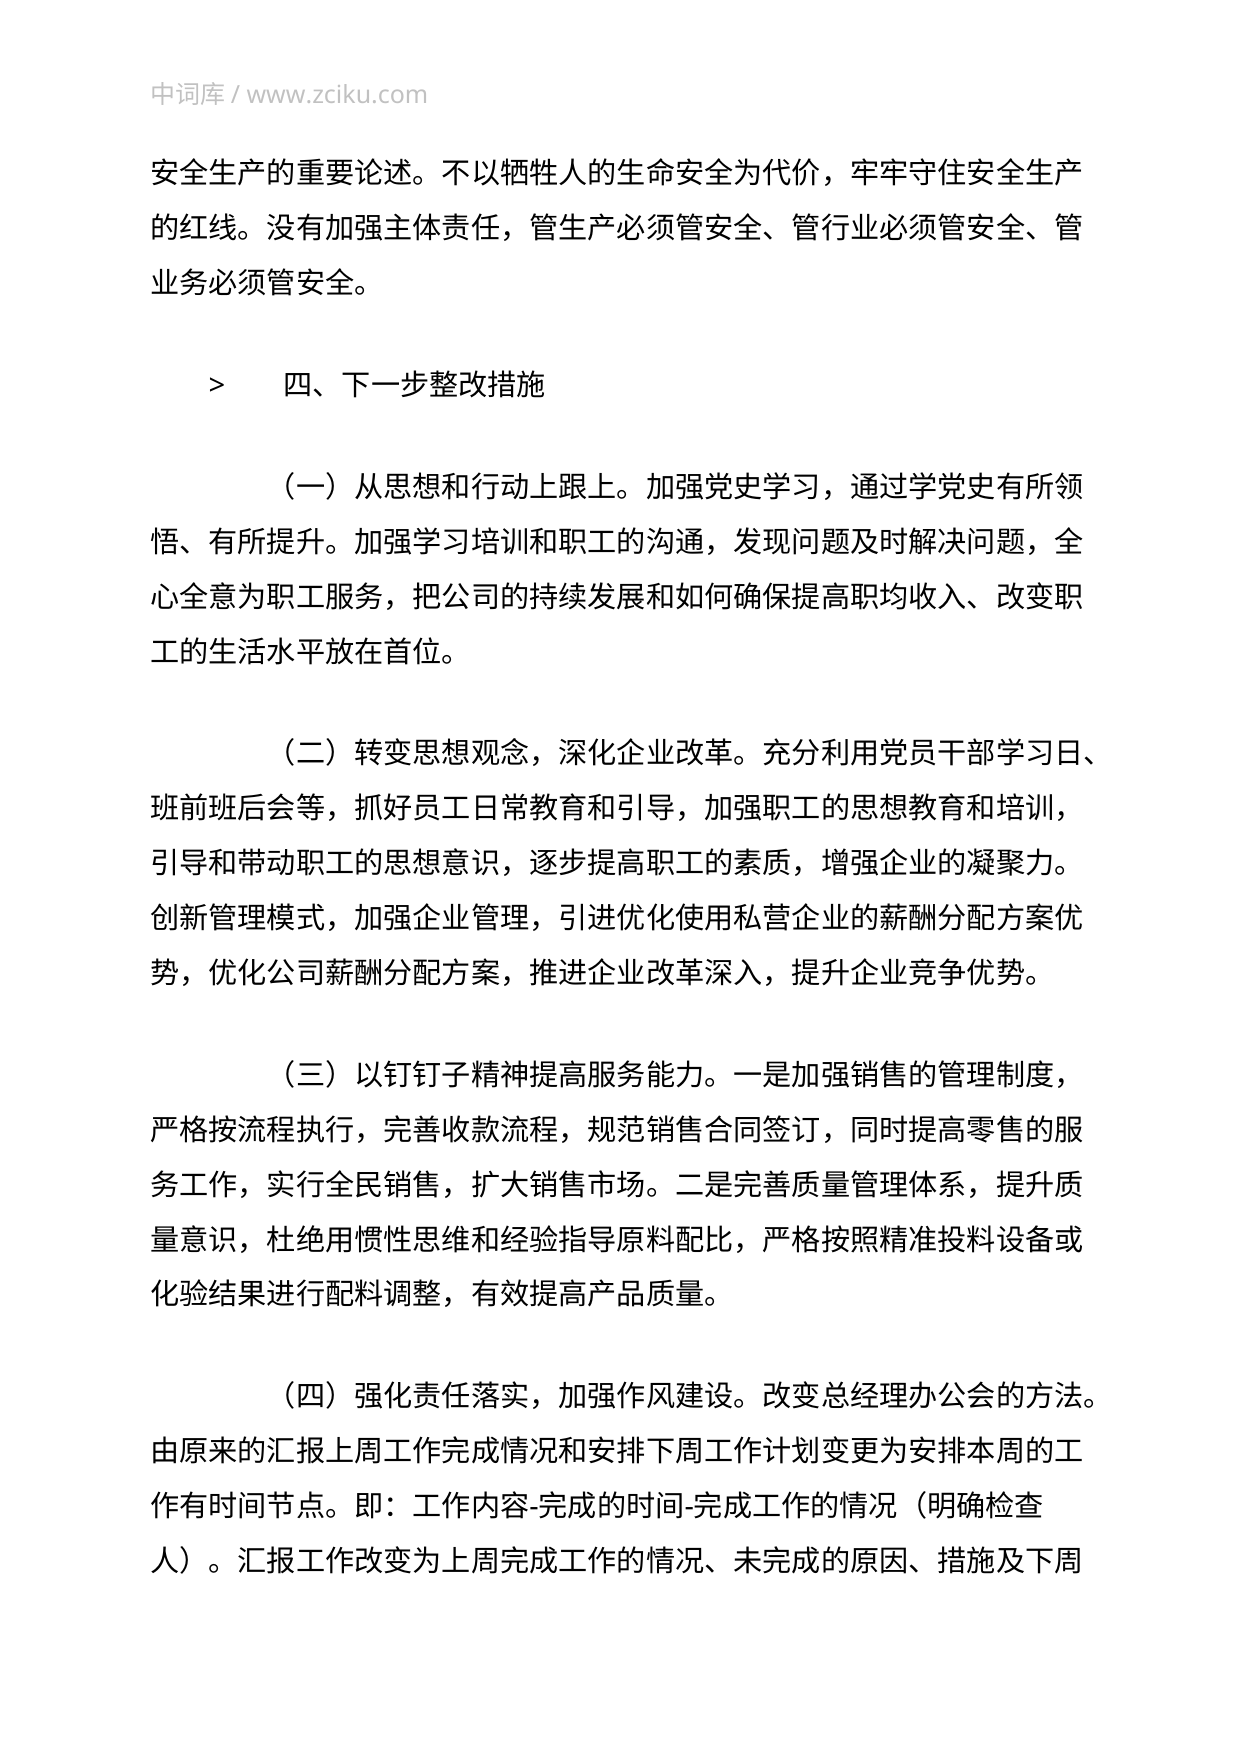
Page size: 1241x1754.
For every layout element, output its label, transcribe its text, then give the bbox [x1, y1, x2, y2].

text （二）转变思想观念，深化企业改革。充分利用党员干部学习日、班前班后会等，抓好员工日常教育和引导，加强职工的思想教育和培训，引导和带动职工的思想意识，逐步提高职工的素质，增强企业的凝聚力。创新管理模式，加强企业管理，引进优化使用私营企业的薪酬分配方案优势，优化公司薪酬分配方案，推进企业改革深入，提升企业竞争优势。 [150, 730, 1090, 992]
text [150, 1373, 1090, 1580]
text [150, 150, 1090, 302]
text > 四、下一步整改措施 [150, 362, 1090, 404]
text （三）以钉钉子精神提高服务能力。一是加强销售的管理制度，严格按流程执行，完善收款流程，规范销售合同签订，同时提高零售的服务工作，实行全民销售，扩大销售市场。二是完善质量管理体系，提升质量意识，杜绝用惯性思维和经验指导原料配比，严格按照精准投料设备或化验结果进行配料调整，有效提高产品质量。 [150, 1051, 1090, 1313]
text （一）从思想和行动上跟上。加强党史学习，通过学党史有所领悟、有所提升。加强学习培训和职工的沟通，发现问题及时解决问题，全心全意为职工服务，把公司的持续发展和如何确保提高职均收入、改变职工的生活水平放在首位。 [150, 463, 1090, 671]
